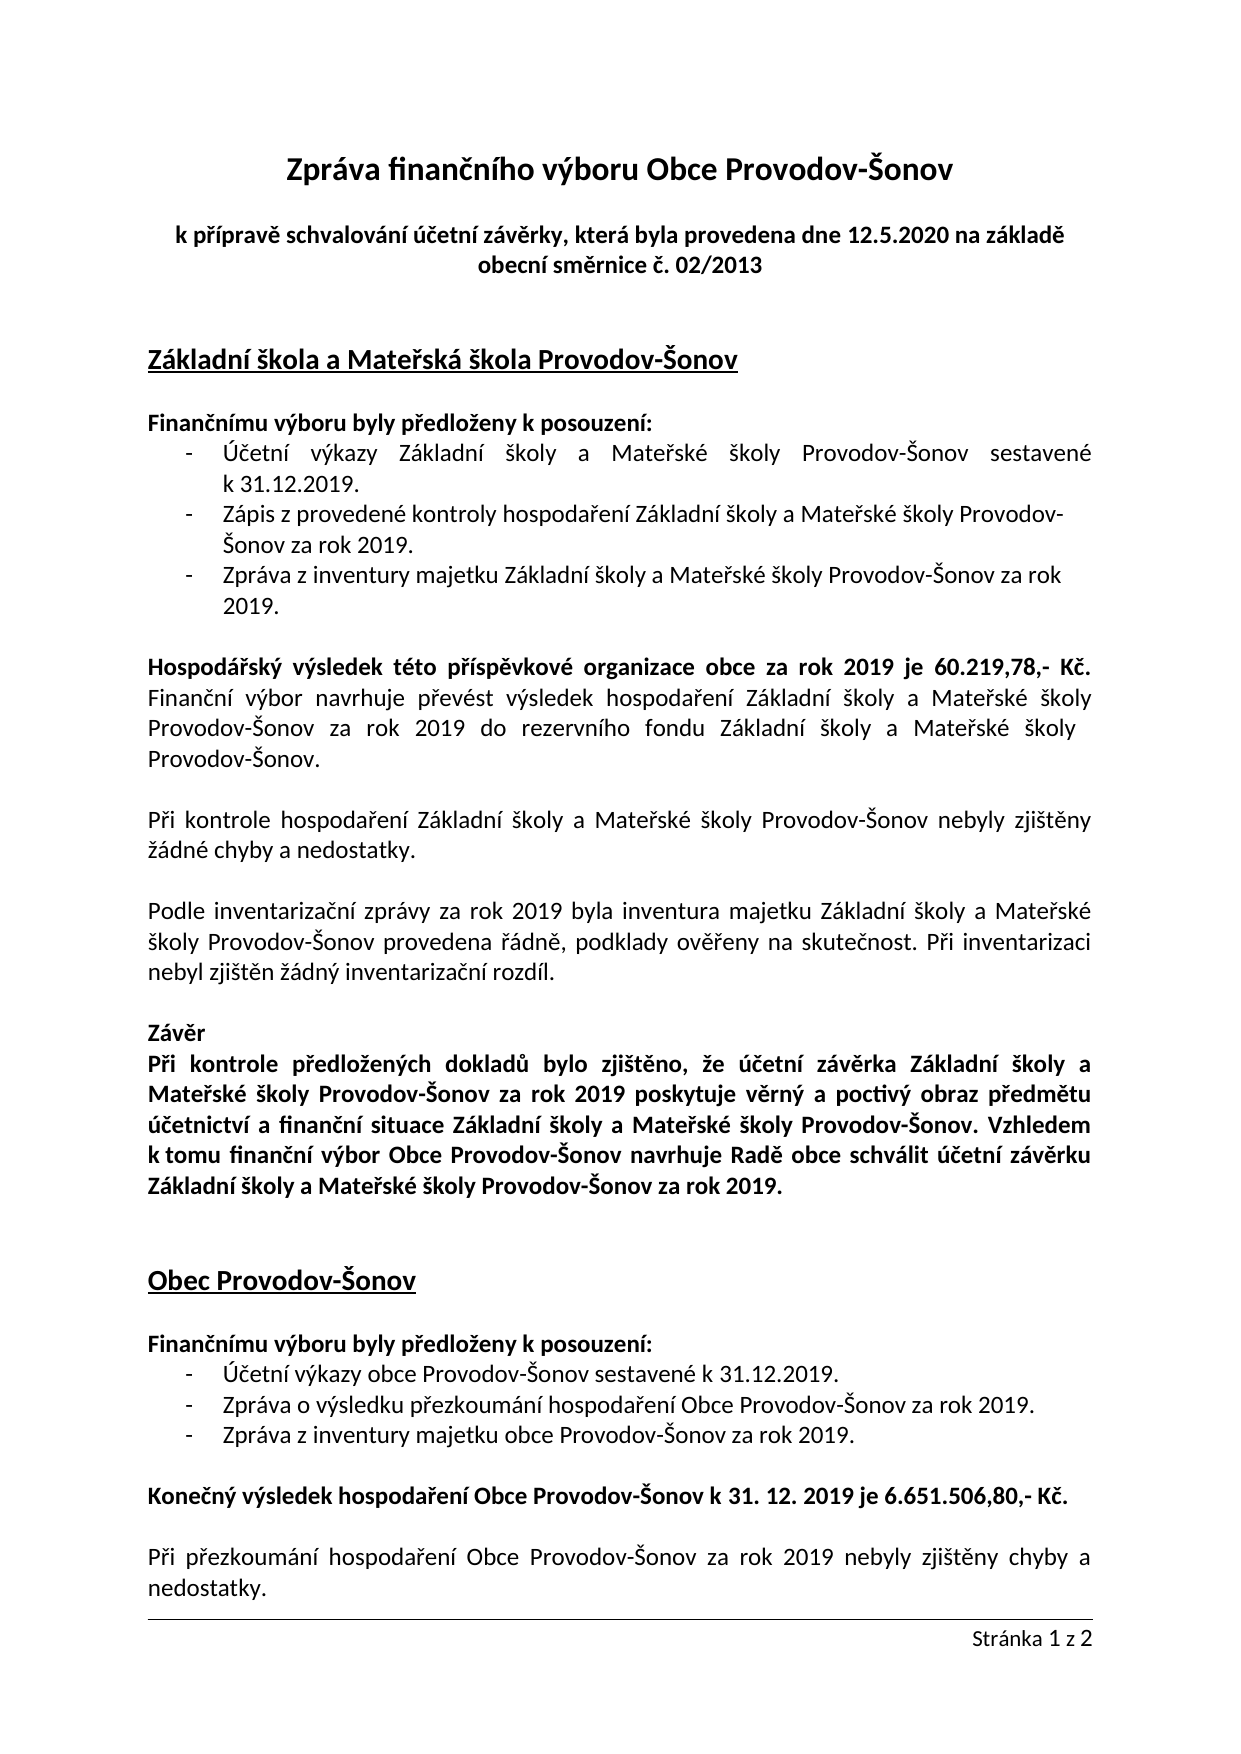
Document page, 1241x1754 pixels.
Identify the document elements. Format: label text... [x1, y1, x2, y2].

list Zpráva z inventury majetku Základní školy a Mateřské školy Provodov-Šonov za rok 2019. [185, 560, 1093, 621]
list Účetní výkazy obce Provodov-Šonov sestavené k 31.12.2019. [185, 1358, 1093, 1389]
text Závěr [148, 1017, 1093, 1048]
text Při kontrole hospodaření Základní školy a Mateřské školy Provodov-Šonov nebyly zjištěny žádné chyby a nedostatky. [148, 804, 1093, 865]
list Zápis z provedené kontroly hospodaření Základní školy a Mateřské školy Provodov-Šonov za rok 2019. [185, 499, 1093, 560]
text Obec Provodov-Šonov [148, 1262, 1093, 1297]
text Podle inventarizační zprávy za rok 2019 byla inventura majetku Základní školy a Mateřské školy Provodov-Šonov provedena řádně, podklady ověřeny na skutečnost. Při inventarizaci nebyl zjištěn žádný inventarizační rozdíl. [148, 895, 1093, 987]
text k přípravě schvalování účetní závěrky, která byla provedena dne 12.5.2020 na základě obecní směrnice č. 02/2013 [148, 219, 1093, 280]
text Zpráva finančního výboru Obce Provodov-Šonov [148, 148, 1093, 188]
text Základní škola a Mateřská škola Provodov-Šonov [148, 341, 1093, 377]
list Zpráva o výsledku přezkoumání hospodaření Obce Provodov-Šonov za rok 2019. [185, 1389, 1093, 1419]
text Při přezkoumání hospodaření Obce Provodov-Šonov za rok 2019 nebyly zjištěny chyby a nedostatky. [148, 1541, 1093, 1602]
text Finančnímu výboru byly předloženy k posouzení: [148, 1328, 1093, 1358]
list Účetní výkazy Základní školy a Mateřské školy Provodov-Šonov sestavené k 31.12.2019. [185, 438, 1093, 499]
text Při kontrole předložených dokladů bylo zjištěno, že účetní závěrka Základní školy a Mateřské školy Provodov-Šonov za rok 2019 poskytuje věrný a poctivý obraz předmětu účetnictví a finanční situace Základní školy a Mateřské školy Provodov-Šonov. Vzhledem k tomu finanční výbor Obce Provodov-Šonov navrhuje Radě obce schválit účetní závěrku Základní školy a Mateřské školy Provodov-Šonov za rok 2019. [148, 1048, 1093, 1201]
text Hospodářský výsledek této příspěvkové organizace obce za rok 2019 je 60.219,78,- Kč. Finanční výbor navrhuje převést výsledek hospodaření Základní školy a Mateřské školy Provodov-Šonov za rok 2019 do rezervního fondu Základní školy a Mateřské školy Provodov-Šonov. [148, 651, 1093, 773]
text Finančnímu výboru byly předloženy k posouzení: [148, 407, 1093, 438]
text Konečný výsledek hospodaření Obce Provodov-Šonov k 31. 12. 2019 je 6.651.506,8‬0,- Kč. [148, 1480, 1093, 1511]
list Zpráva z inventury majetku obce Provodov-Šonov za rok 2019. [185, 1419, 1093, 1450]
